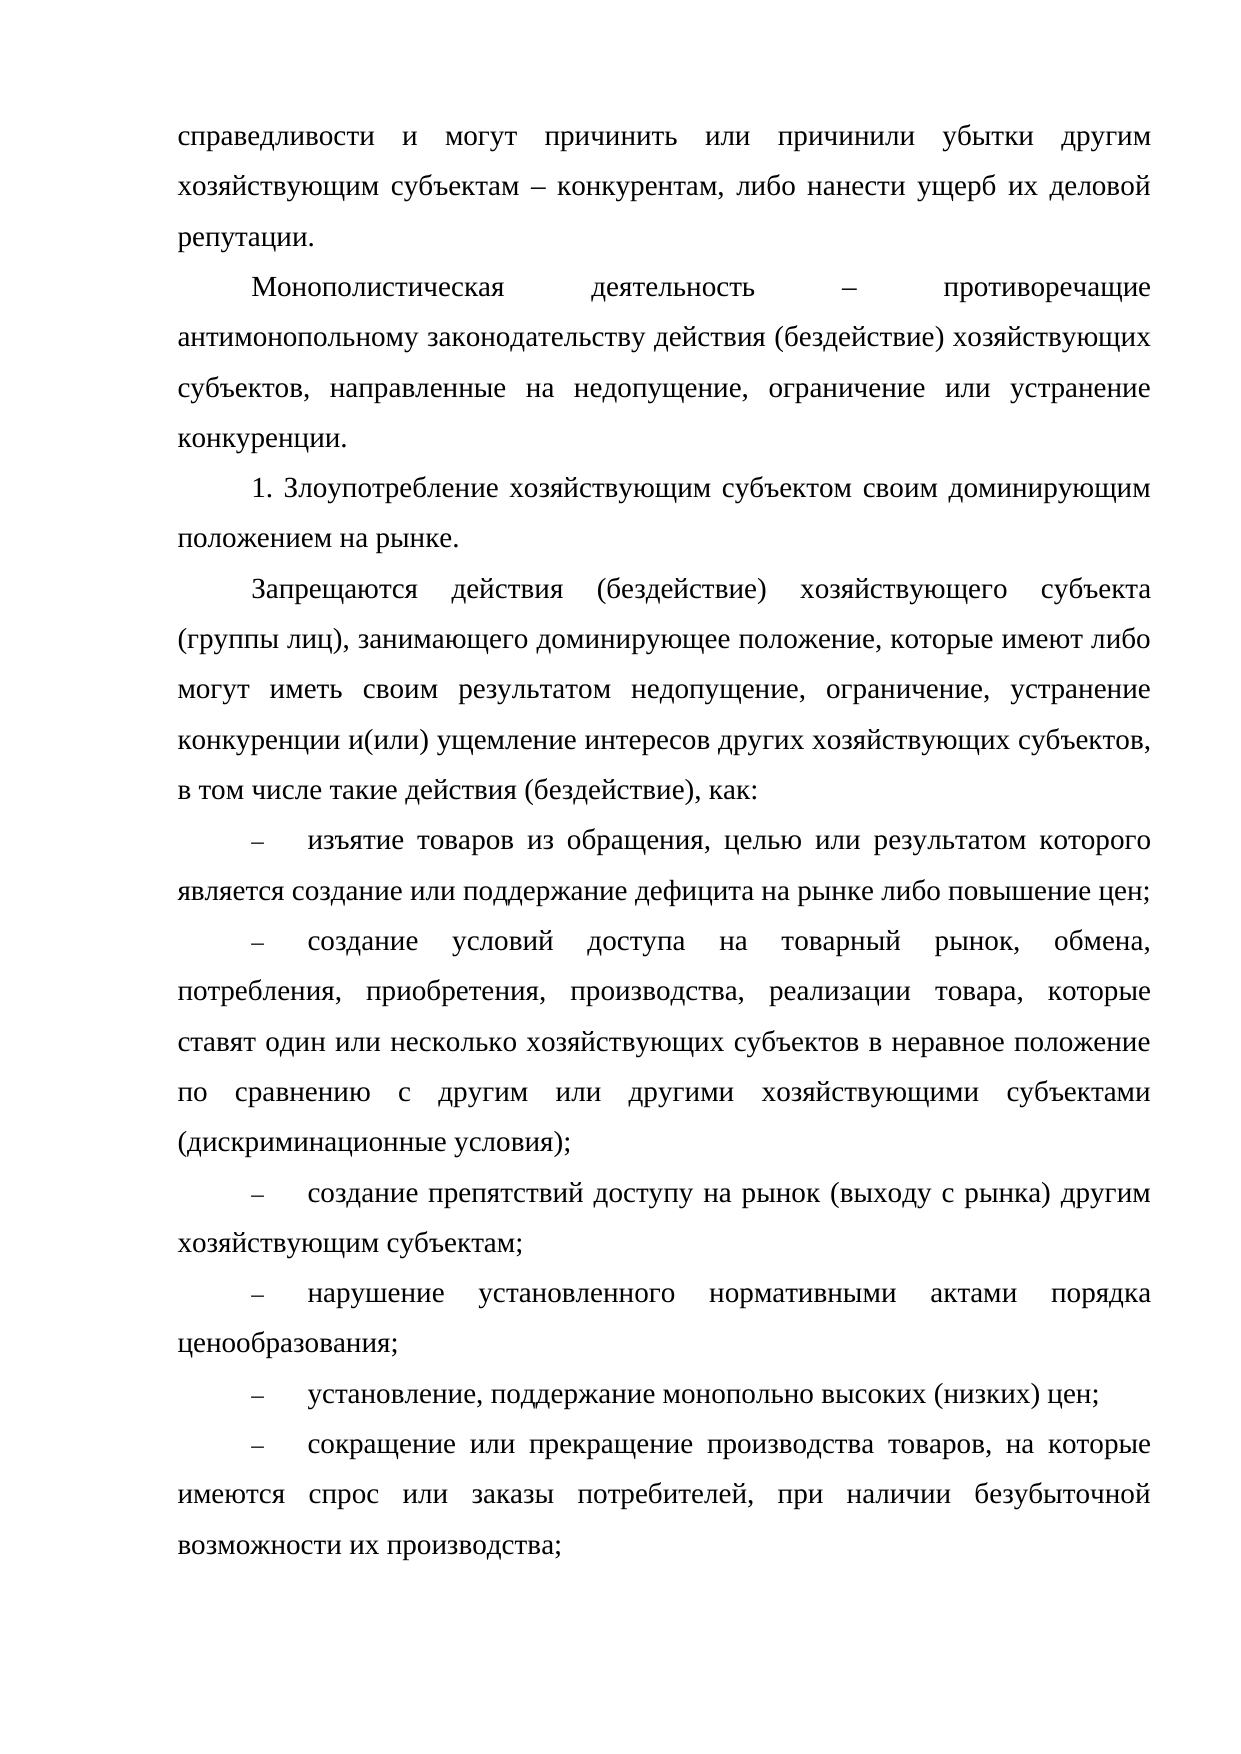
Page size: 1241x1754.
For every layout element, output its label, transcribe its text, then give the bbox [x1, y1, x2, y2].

list сокращение или прекращение производства товаров, на которые имеются спрос или заказы потребителей, при наличии безубыточной возможности их производства; [177, 1426, 1152, 1560]
list создание препятствий доступу на рынок (выходу с рынка) другим хозяйствующим субъектам; [177, 1175, 1152, 1258]
list установление, поддержание монопольно высоких (низких) цен; [177, 1376, 1152, 1409]
list изъятие товаров из обращения, целью или результатом которого является создание или поддержание дефицита на рынке либо повышение цен; [177, 822, 1152, 906]
text 1. Злоупотребление хозяйствующим субъектом своим доминирующим положением на рынке. [177, 470, 1152, 554]
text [177, 118, 1152, 252]
text Монополистическая деятельность – противоречащие антимонопольному законодательству действия (бездействие) хозяйствующих субъектов, направленные на недопущение, ограничение или устранение конкуренции. [177, 269, 1152, 453]
text Запрещаются действия (бездействие) хозяйствующего субъекта (группы лиц), занимающего доминирующее положение, которые имеют либо могут иметь своим результатом недопущение, ограничение, устранение конкуренции и(или) ущемление интересов других хозяйствующих субъектов, в том числе такие действия (бездействие), как: [177, 571, 1152, 806]
list нарушение установленного нормативными актами порядка ценообразования; [177, 1275, 1152, 1359]
list создание условий доступа на товарный рынок, обмена, потребления, приобретения, производства, реализации товара, которые ставят один или несколько хозяйствующих субъектов в неравное положение по сравнению с другим или другими хозяйствующими субъектами (дискриминационные условия); [177, 923, 1152, 1158]
